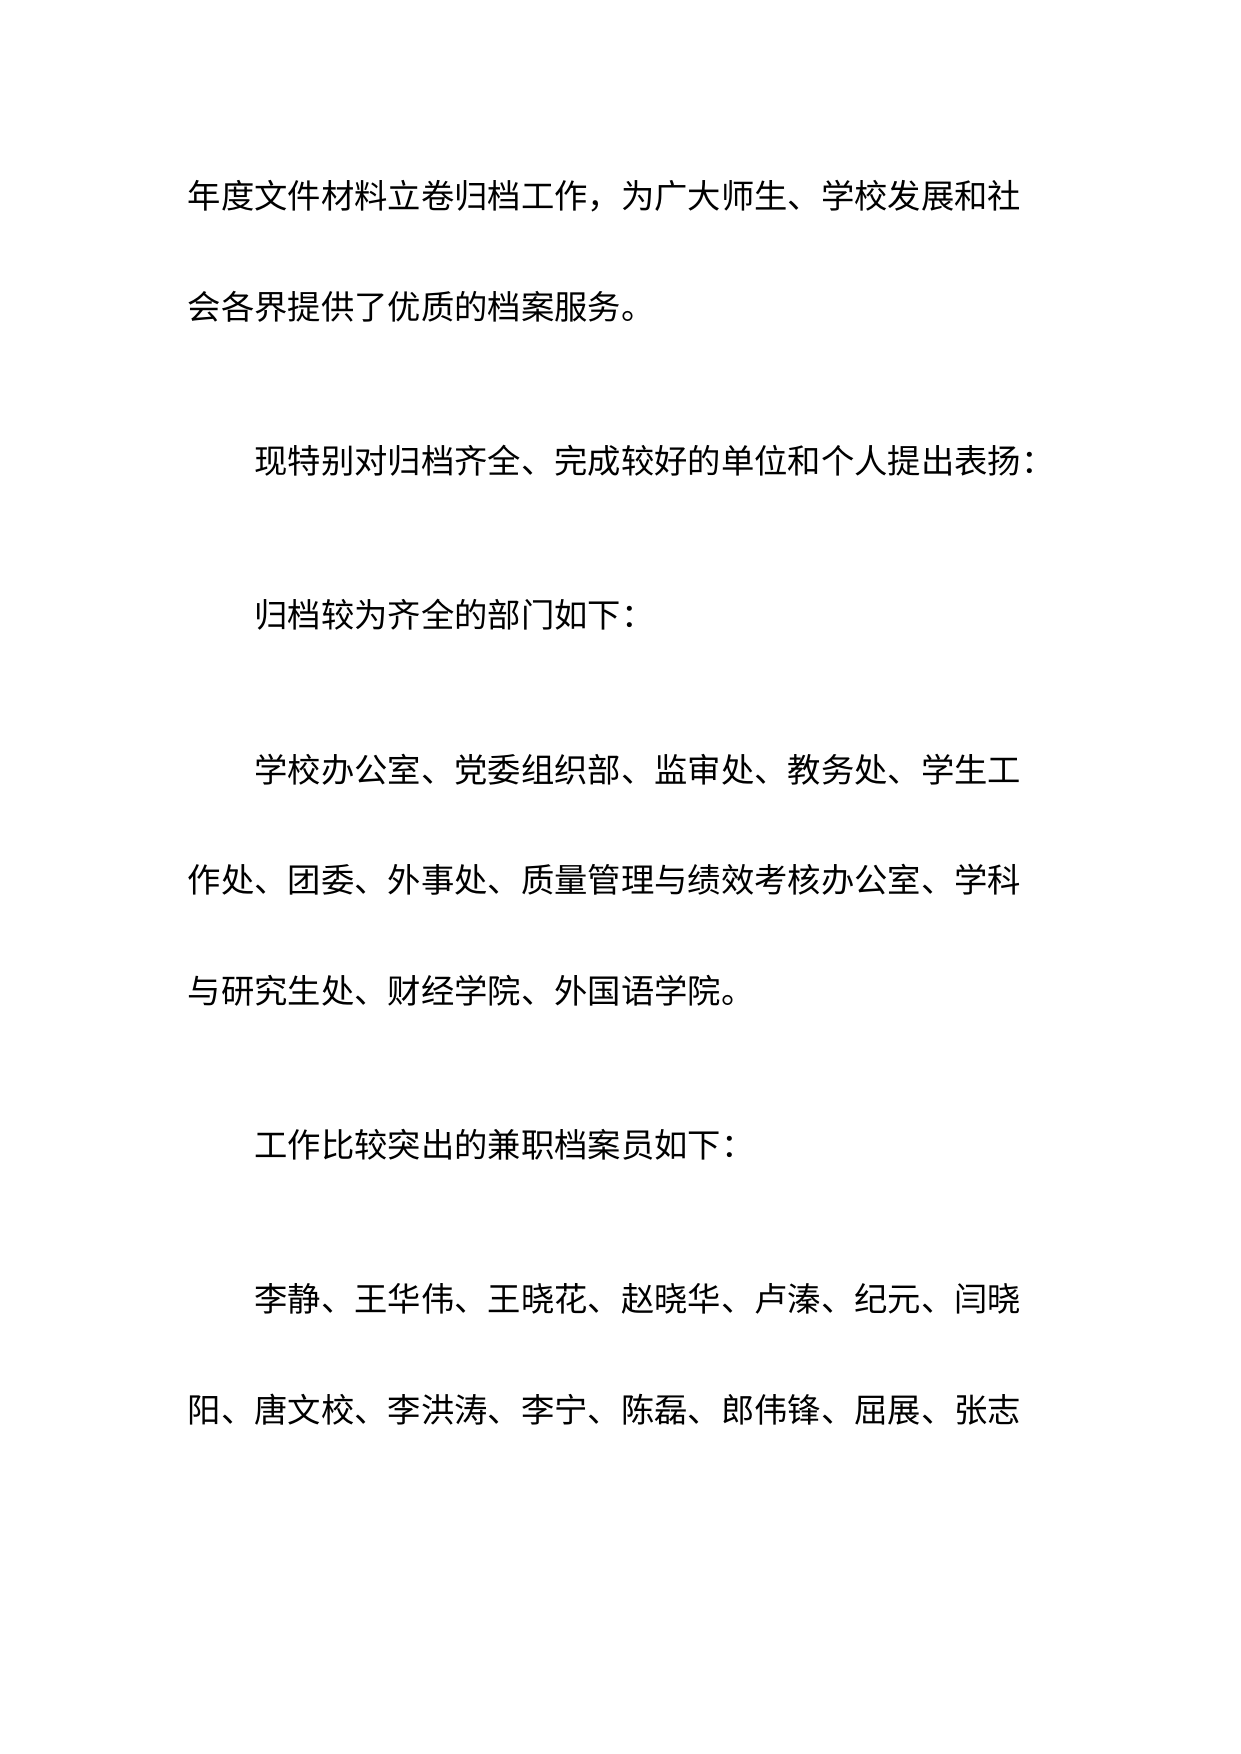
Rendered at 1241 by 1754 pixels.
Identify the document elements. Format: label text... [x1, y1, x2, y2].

text 工作比较突出的兼职档案员如下： [187, 1110, 1053, 1175]
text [187, 1264, 1053, 1440]
text 归档较为齐全的部门如下： [187, 581, 1053, 646]
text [187, 162, 1053, 337]
text 现特别对归档齐全、完成较好的单位和个人提出表扬： [187, 427, 1053, 492]
text 学校办公室、党委组织部、监审处、教务处、学生工作处、团委、外事处、质量管理与绩效考核办公室、学科与研究生处、财经学院、外国语学院。 [187, 735, 1053, 1021]
